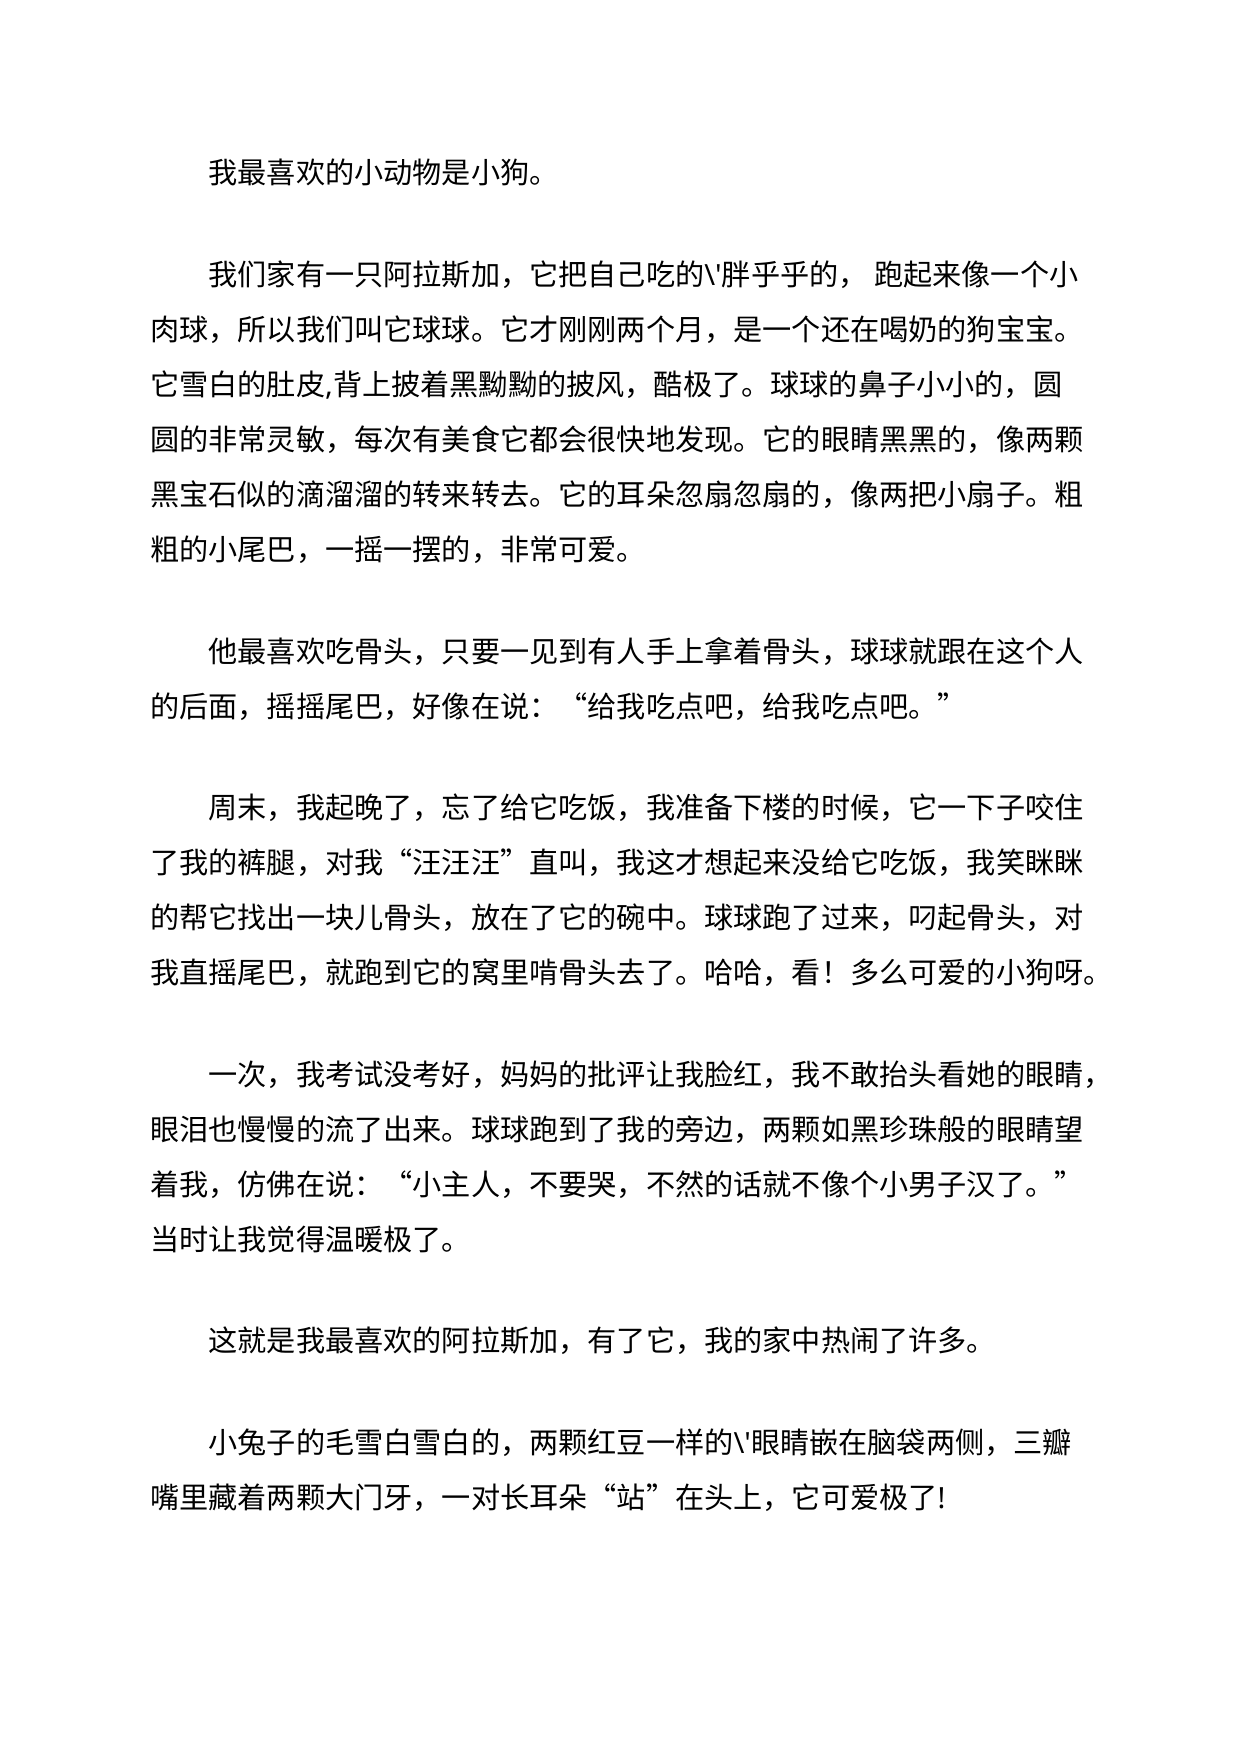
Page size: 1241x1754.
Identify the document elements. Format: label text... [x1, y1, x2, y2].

text 小兔子的毛雪白雪白的，两颗红豆一样的\'眼睛嵌在脑袋两侧，三瓣嘴里藏着两颗大门牙，一对长耳朵“站”在头上，它可爱极了! [150, 1419, 1090, 1517]
text 周末，我起晚了，忘了给它吃饭，我准备下楼的时候，它一下子咬住了我的裤腿，对我“汪汪汪”直叫，我这才想起来没给它吃饭，我笑眯眯的帮它找出一块儿骨头，放在了它的碗中。球球跑了过来，叼起骨头，对我直摇尾巴，就跑到它的窝里啃骨头去了。哈哈，看！多么可爱的小狗呀。 [150, 785, 1090, 992]
text 一次，我考试没考好，妈妈的批评让我脸红，我不敢抬头看她的眼睛，眼泪也慢慢的流了出来。球球跑到了我的旁边，两颗如黑珍珠般的眼睛望着我，仿佛在说：“小主人，不要哭，不然的话就不像个小男子汉了。”当时让我觉得温暖极了。 [150, 1051, 1090, 1258]
text 我最喜欢的小动物是小狗。 [150, 150, 1090, 192]
text 这就是我最喜欢的阿拉斯加，有了它，我的家中热闹了许多。 [150, 1318, 1090, 1360]
text 他最喜欢吃骨头，只要一见到有人手上拿着骨头，球球就跟在这个人的后面，摇摇尾巴，好像在说：“给我吃点吧，给我吃点吧。” [150, 628, 1090, 725]
text 我们家有一只阿拉斯加，它把自己吃的\'胖乎乎的， 跑起来像一个小肉球，所以我们叫它球球。它才刚刚两个月，是一个还在喝奶的狗宝宝。它雪白的肚皮,背上披着黑黝黝的披风，酷极了。球球的鼻子小小的，圆圆的非常灵敏，每次有美食它都会很快地发现。它的眼睛黑黑的，像两颗黑宝石似的滴溜溜的转来转去。它的耳朵忽扇忽扇的，像两把小扇子。粗粗的小尾巴，一摇一摆的，非常可爱。 [150, 252, 1090, 569]
